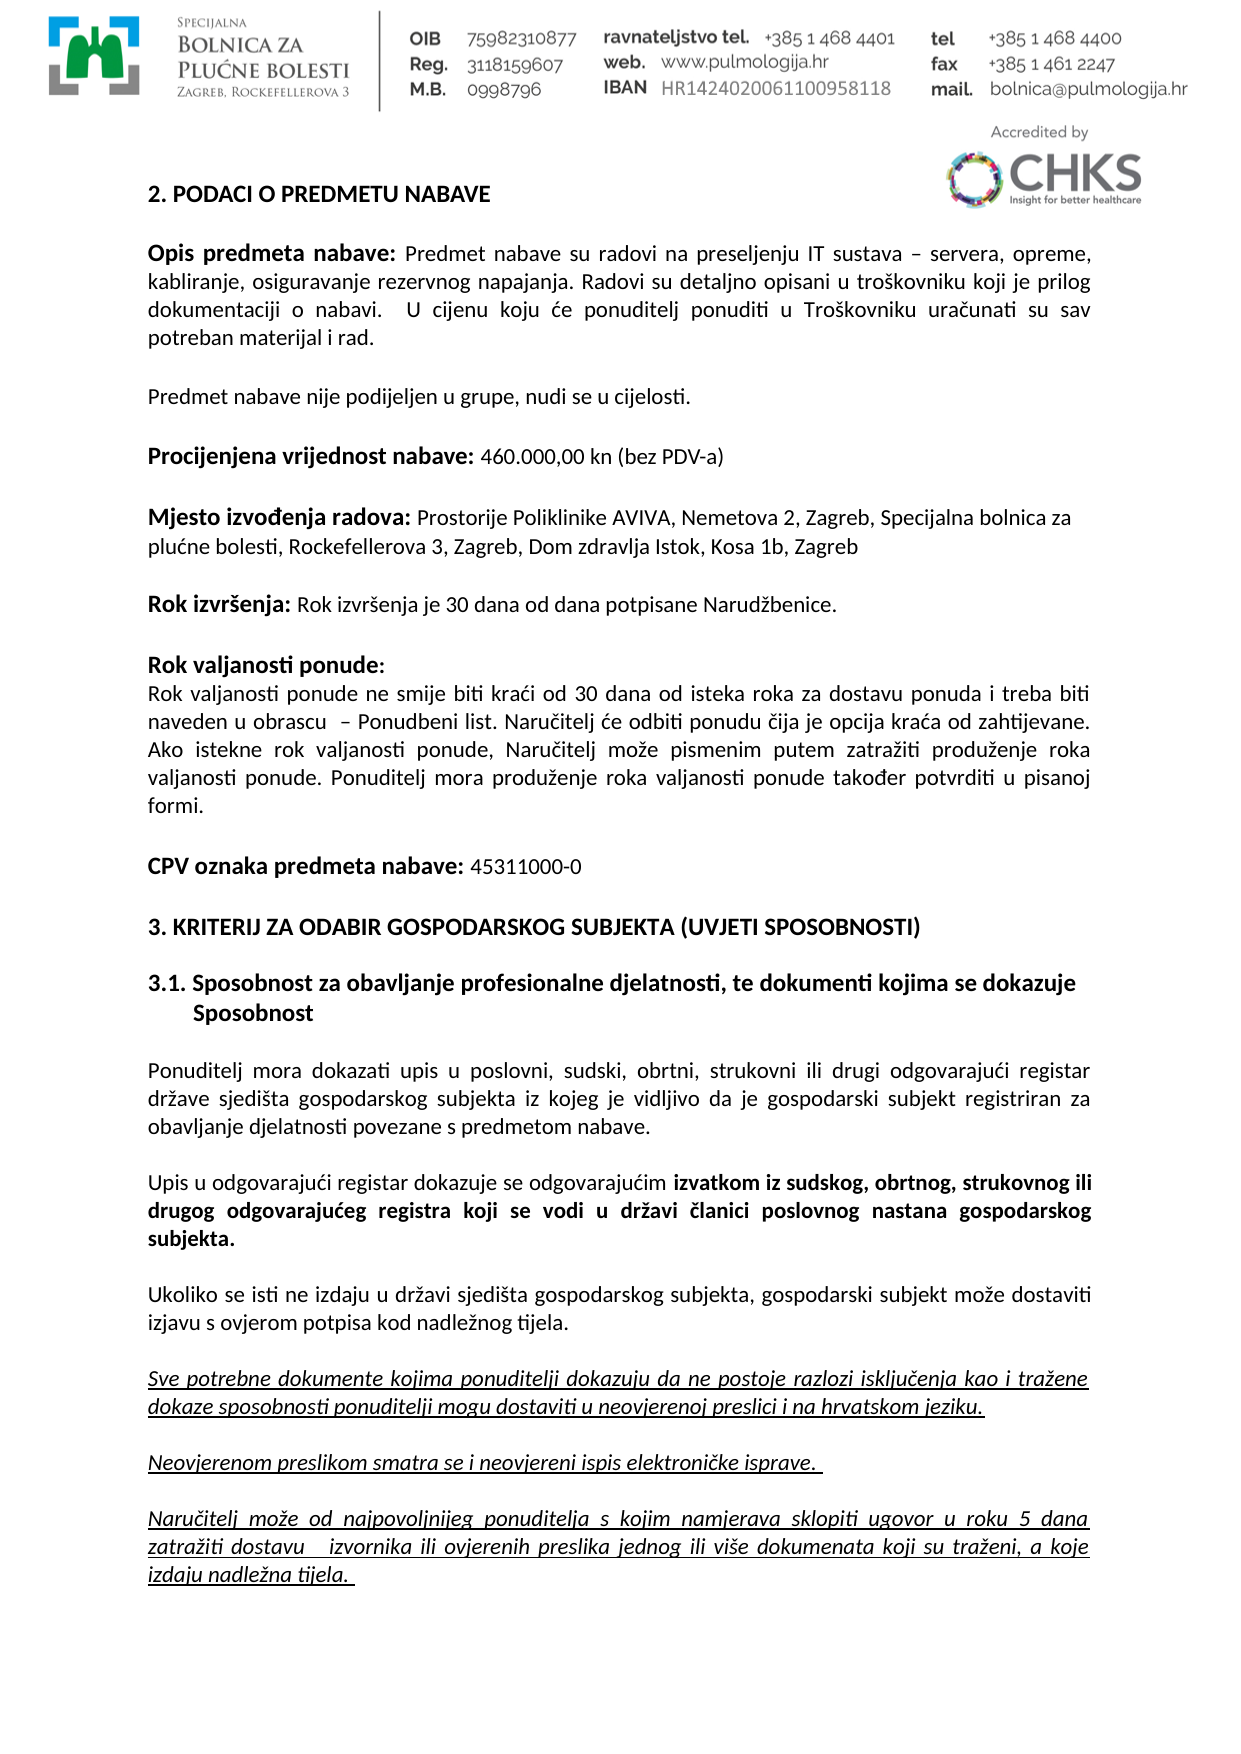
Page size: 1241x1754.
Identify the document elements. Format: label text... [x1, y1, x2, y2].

text Rok valjanosti ponude ne smije biti kraći od 30 dana od isteka roka za dostavu ponuda i treba biti naveden u obrascu – Ponudbeni list. Naručitelj će odbiti ponudu čija je opcija kraća od zahtijevane. Ako istekne rok valjanosti ponude, Naručitelj može pismenim putem zatražiti produženje roka valjanosti ponude. Ponuditelj mora produženje roka valjanosti ponude također potvrditi u pisanoj formi. [148, 679, 1093, 819]
text Rok izvršenja: Rok izvršenja je 30 dana od dana potpisane Narudžbenice. [148, 588, 1093, 618]
text Mjesto izvođenja radova: Prostorije Poliklinike AVIVA, Nemetova 2, Zagreb, Specijalna bolnica za plućne bolesti, Rockefellerova 3, Zagreb, Dom zdravlja Istok, Kosa 1b, Zagreb [148, 501, 1093, 560]
picture [0, 0, 1239, 1752]
text Predmet nabave nije podijeljen u grupe, nudi se u cijelosti. [148, 382, 1093, 410]
text Neovjerenom preslikom smatra se i neovjereni ispis elektroničke isprave. [148, 1448, 1093, 1476]
text Sposobnost [148, 997, 1093, 1028]
text 2. PODACI O PREDMETU NABAVE [148, 178, 1093, 209]
text 3. KRITERIJ ZA ODABIR GOSPODARSKOG SUBJEKTA (UVJETI SPOSOBNOSTI) [148, 911, 1093, 942]
text Upis u odgovarajući registar dokazuje se odgovarajućim izvatkom iz sudskog, obrtnog, strukovnog ili drugog odgovarajućeg registra koji se vodi u državi članici poslovnog nastana gospodarskog subjekta. [148, 1168, 1093, 1252]
text Opis predmeta nabave: Predmet nabave su radovi na preseljenju IT sustava – servera, opreme, kabliranje, osiguravanje rezervnog napajanja. Radovi su detaljno opisani u troškovniku koji je prilog dokumentaciji o nabavi. U cijenu koju će ponuditelj ponuditi u Troškovniku uračunati su sav potreban materijal i rad. [148, 237, 1093, 351]
text 3.1. Sposobnost za obavljanje profesionalne djelatnosti, te dokumenti kojima se dokazuje [148, 967, 1093, 997]
text Ponuditelj mora dokazati upis u poslovni, sudski, obrtni, strukovni ili drugi odgovarajući registar države sjedišta gospodarskog subjekta iz kojeg je vidljivo da je gospodarski subjekt registriran za obavljanje djelatnosti povezane s predmetom nabave. [148, 1056, 1093, 1140]
text CPV oznaka predmeta nabave: 45311000-0 [148, 850, 1093, 881]
text Procijenjena vrijednost nabave: 460.000,00 kn (bez PDV-a) [148, 440, 1093, 471]
text Ukoliko se isti ne izdaju u državi sjedišta gospodarskog subjekta, gospodarski subjekt može dostaviti izjavu s ovjerom potpisa kod nadležnog tijela. [148, 1280, 1093, 1336]
text Sve potrebne dokumente kojima ponuditelji dokazuju da ne postoje razlozi isključenja kao i tražene dokaze sposobnosti ponuditelji mogu dostaviti u neovjerenoj preslici i na hrvatskom jeziku. [148, 1364, 1093, 1420]
text Naručitelj može od najpovoljnijeg ponuditelja s kojim namjerava sklopiti ugovor u roku 5 dana zatražiti dostavu izvornika ili ovjerenih preslika jednog ili više dokumenata koji su traženi, a koje izdaju nadležna tijela. [148, 1504, 1093, 1588]
text Rok valjanosti ponude: [148, 649, 1093, 679]
